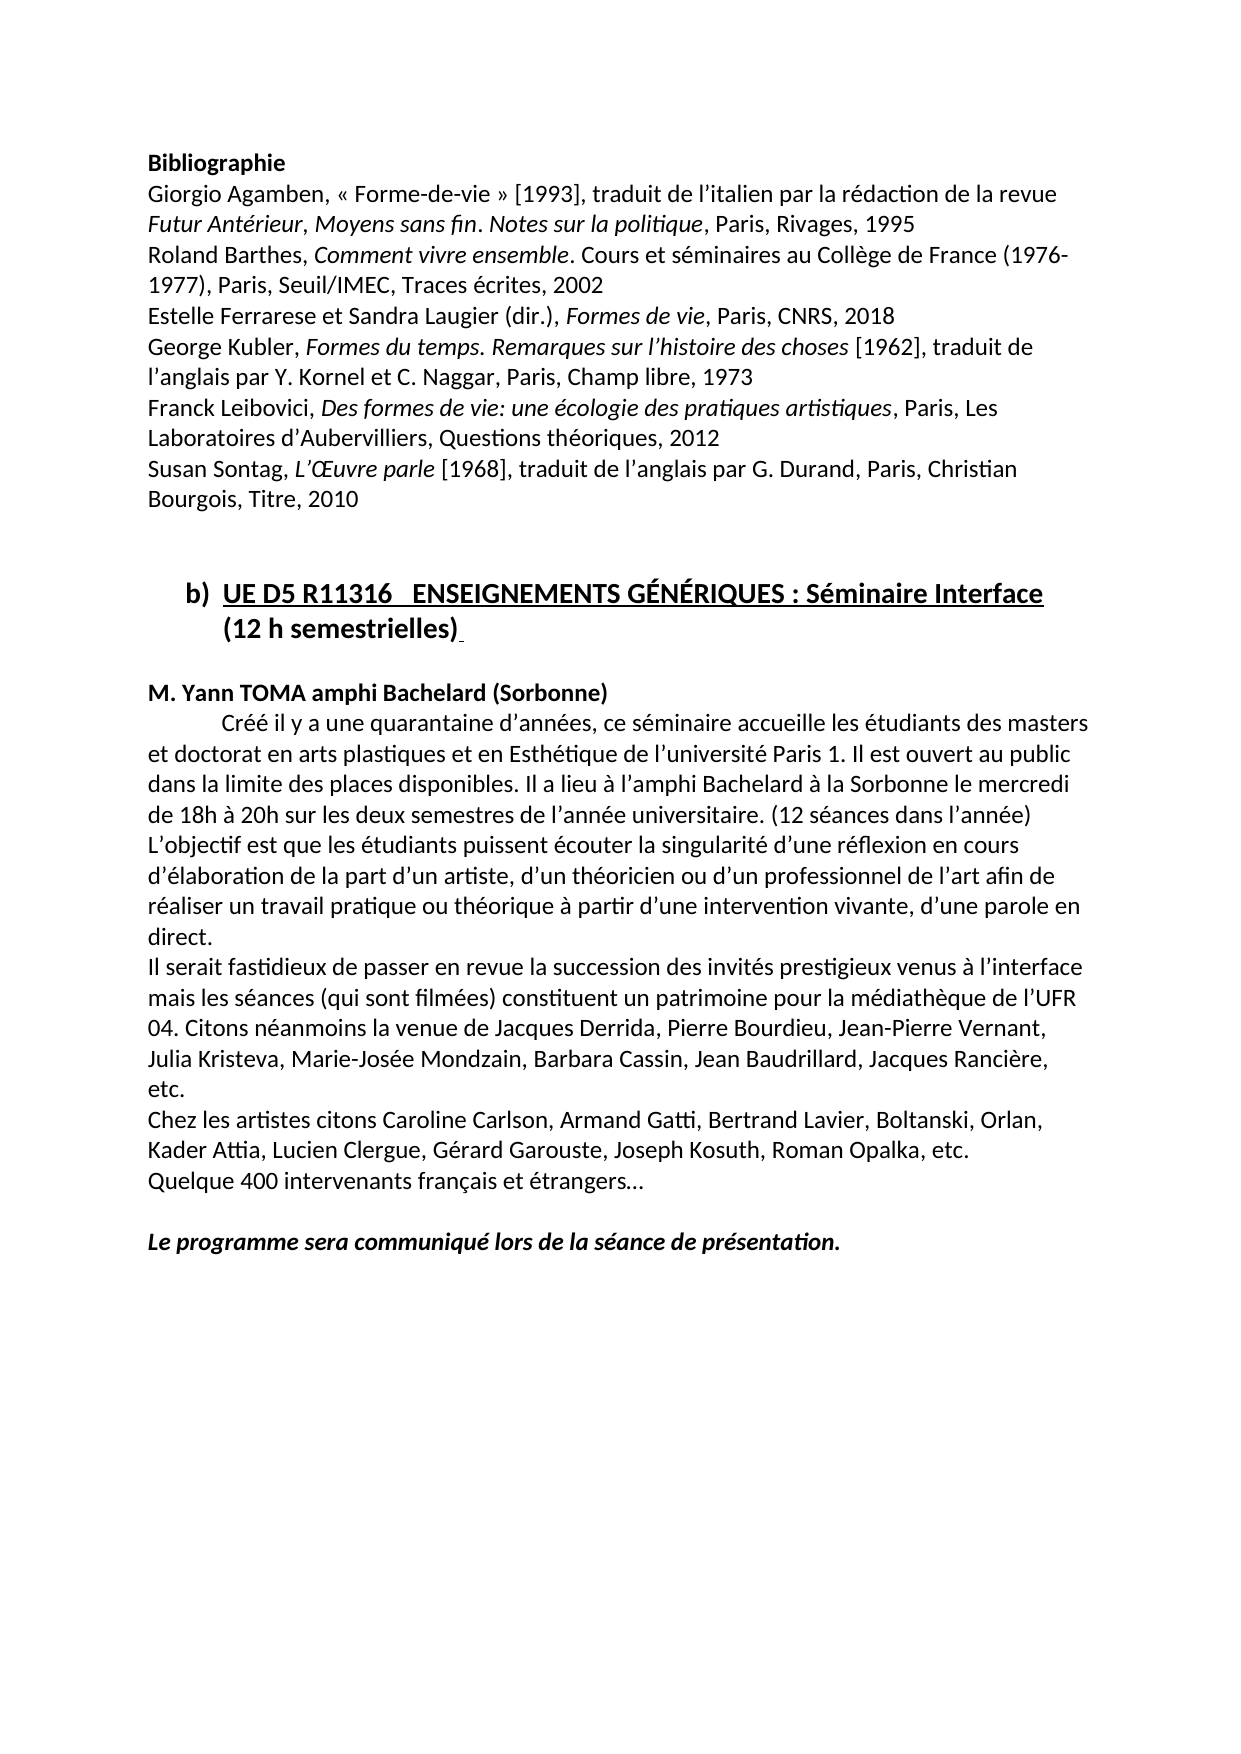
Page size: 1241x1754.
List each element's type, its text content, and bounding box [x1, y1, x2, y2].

list UE D5 R11316 ENSEIGNEMENTS GÉNÉRIQUES : Séminaire Interface [185, 575, 1093, 611]
text Quelque 400 intervenants français et étrangers… [148, 1165, 1093, 1196]
text Roland Barthes, Comment vivre ensemble. Cours et séminaires au Collège de France (1976-1977), Paris, Seuil/IMEC, Traces écrites, 2002 [148, 239, 1093, 300]
text Bibliographie [148, 148, 1093, 178]
text Franck Leibovici, Des formes de vie: une écologie des pratiques artistiques, Paris, Les Laboratoires d’Aubervilliers, Questions théoriques, 2012 [148, 392, 1093, 453]
text Susan Sontag, L’Œuvre parle [1968], traduit de l’anglais par G. Durand, Paris, Christian Bourgois, Titre, 2010 [148, 453, 1093, 514]
text George Kubler, Formes du temps. Remarques sur l’histoire des choses [1962], traduit de l’anglais par Y. Kornel et C. Naggar, Paris, Champ libre, 1973 [148, 331, 1093, 392]
text M. Yann TOMA amphi Bachelard (Sorbonne) [148, 677, 1093, 707]
text Il serait fastidieux de passer en revue la succession des invités prestigieux venus à l’interface mais les séances (qui sont filmées) constituent un patrimoine pour la médiathèque de l’UFR 04. Citons néanmoins la venue de Jacques Derrida, Pierre Bourdieu, Jean-Pierre Vernant, Julia Kristeva, Marie-Josée Mondzain, Barbara Cassin, Jean Baudrillard, Jacques Rancière, etc. [148, 951, 1093, 1104]
text Le programme sera communiqué lors de la séance de présentation. [148, 1226, 1093, 1257]
text Estelle Ferrarese et Sandra Laugier (dir.), Formes de vie, Paris, CNRS, 2018 [148, 300, 1093, 331]
text (12 h semestrielles) [223, 611, 1093, 646]
text Créé il y a une quarantaine d’années, ce séminaire accueille les étudiants des masters et doctorat en arts plastiques et en Esthétique de l’université Paris 1. Il est ouvert au public dans la limite des places disponibles. Il a lieu à l’amphi Bachelard à la Sorbonne le mercredi de 18h à 20h sur les deux semestres de l’année universitaire. (12 séances dans l’année) [148, 707, 1093, 829]
text L’objectif est que les étudiants puissent écouter la singularité d’une réflexion en cours d’élaboration de la part d’un artiste, d’un théoricien ou d’un professionnel de l’art afin de réaliser un travail pratique ou théorique à partir d’une intervention vivante, d’une parole en direct. [148, 829, 1093, 951]
text Giorgio Agamben, « Forme-de-vie » [1993], traduit de l’italien par la rédaction de la revue Futur Antérieur, Moyens sans fin. Notes sur la politique, Paris, Rivages, 1995 [148, 178, 1093, 239]
text Chez les artistes citons Caroline Carlson, Armand Gatti, Bertrand Lavier, Boltanski, Orlan, Kader Attia, Lucien Clergue, Gérard Garouste, Joseph Kosuth, Roman Opalka, etc. [148, 1104, 1093, 1165]
